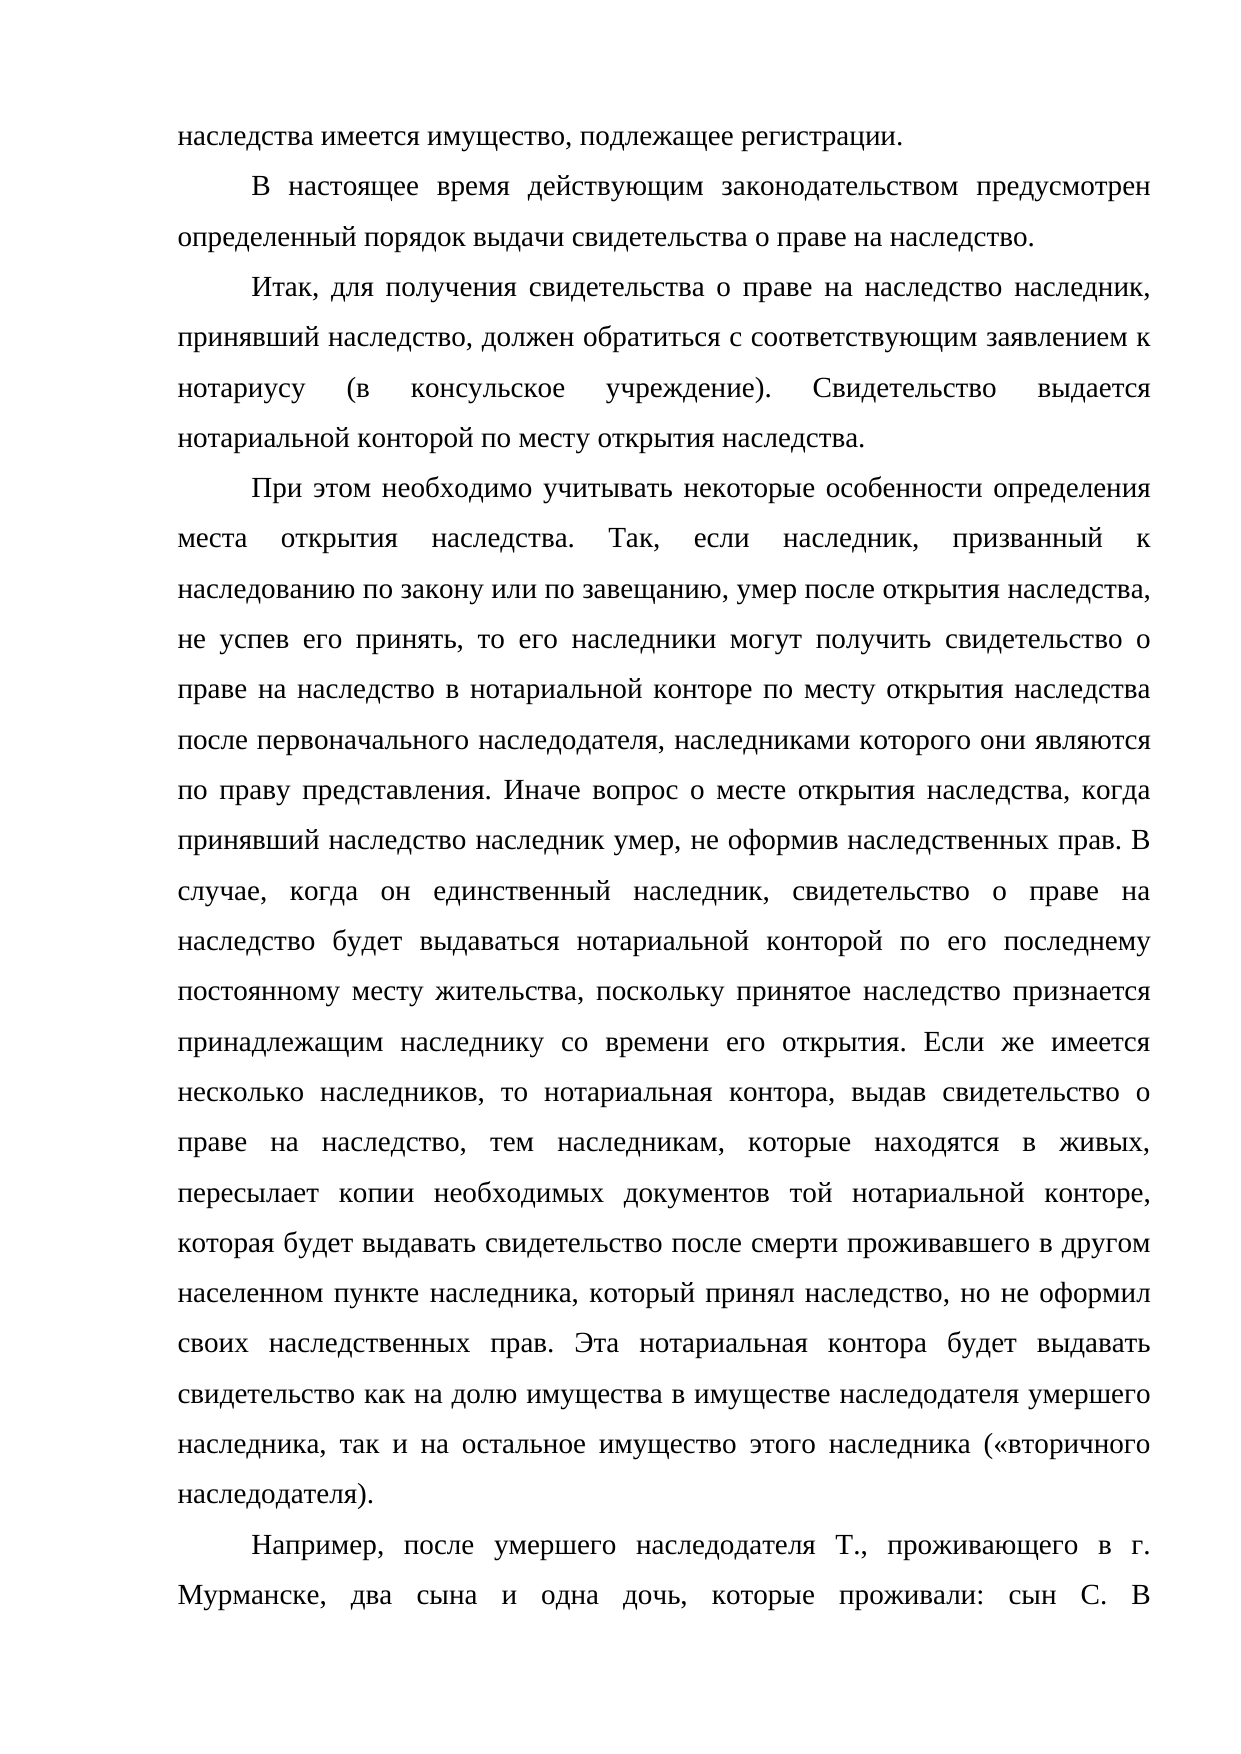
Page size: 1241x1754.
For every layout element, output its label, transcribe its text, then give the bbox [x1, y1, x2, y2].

text Итак, для получения свидетельства о праве на наследство наследник, принявший наследство, должен обратиться с соответствующим заявлением к нотариусу (в консульское учреждение). Свидетельство выдается нотариальной конторой по месту открытия наследства. [177, 269, 1152, 453]
text В настоящее время действующим законодательством предусмотрен определенный порядок выдачи свидетельства о праве на наследство. [177, 168, 1152, 252]
text При этом необходимо учитывать некоторые особенности определения места открытия наследства. Так, если наследник, призванный к наследованию по закону или по завещанию, умер после открытия наследства, не успев его принять, то его наследники могут получить свидетельство о праве на наследство в нотариальной конторе по месту открытия наследства после первоначального наследодателя, наследниками которого они являются по праву представления. Иначе вопрос о месте открытия наследства, когда принявший наследство наследник умер, не оформив наследственных прав. В случае, когда он единственный наследник, свидетельство о праве на наследство будет выдаваться нотариальной конторой по его последнему постоянному месту жительства, поскольку принятое наследство признается принадлежащим наследнику со времени его открытия. Если же имеется несколько наследников, то нотариальная контора, выдав свидетельство о праве на наследство, тем наследникам, которые находятся в живых, пересылает копии необходимых документов той нотариальной конторе, которая будет выдавать свидетельство после смерти проживавшего в другом населенном пункте наследника, который принял наследство, но не оформил своих наследственных прав. Эта нотариальная контора будет выдавать свидетельство как на долю имущества в имуществе наследодателя умершего наследника, так и на остальное имущество этого наследника («вторичного наследодателя). [177, 470, 1152, 1510]
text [177, 118, 1152, 152]
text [177, 1527, 1152, 1611]
